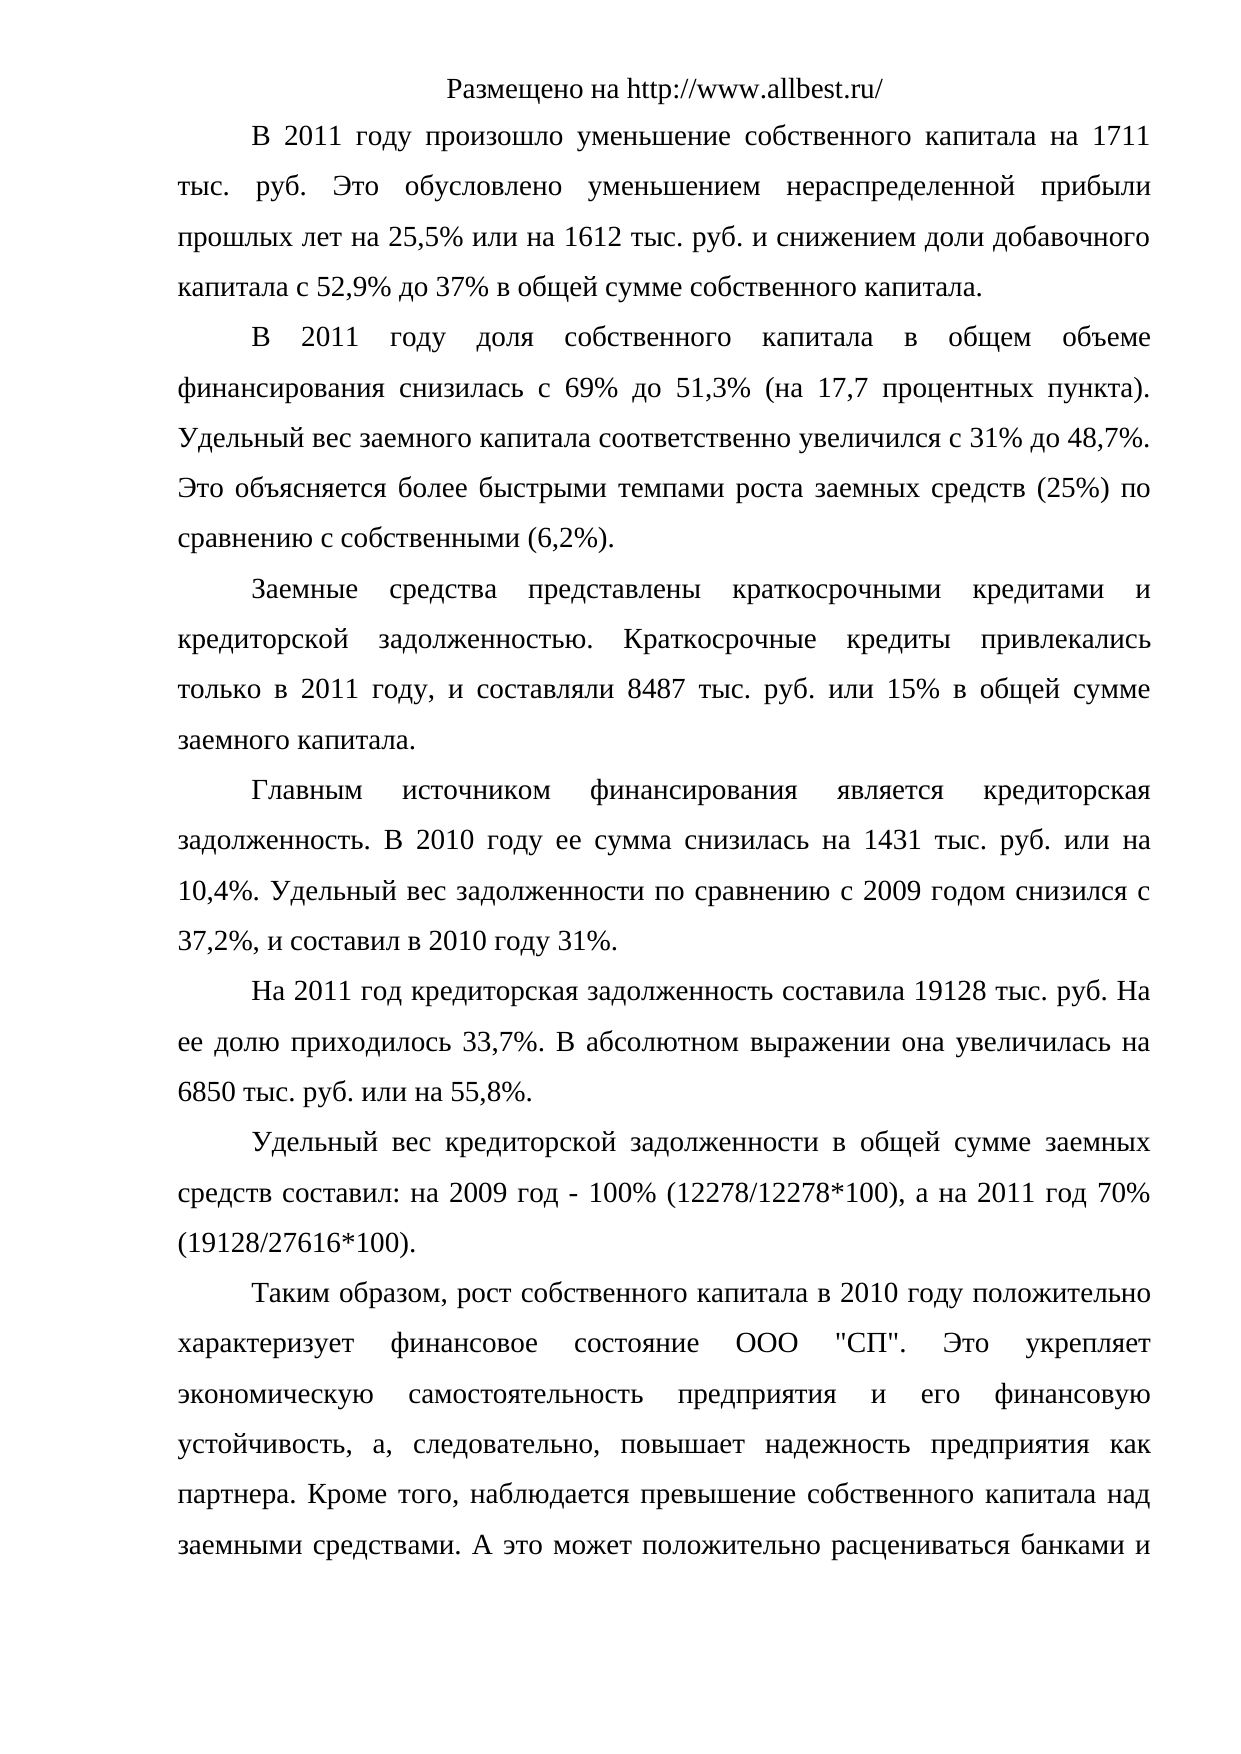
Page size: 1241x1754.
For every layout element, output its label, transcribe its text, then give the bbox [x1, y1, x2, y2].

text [177, 1275, 1152, 1560]
text Удельный вес кредиторской задолженности в общей сумме заемных средств составил: на 2009 год - 100% (12278/12278*100), а на 2011 год 70% (19128/27616*100). [177, 1124, 1152, 1258]
text Главным источником финансирования является кредиторская задолженность. В 2010 году ее сумма снизилась на 1431 тыс. руб. или на 10,4%. Удельный вес задолженности по сравнению с 2009 годом снизился с 37,2%, и составил в 2010 году 31%. [177, 772, 1152, 957]
text На 2011 год кредиторская задолженность составила 19128 тыс. руб. На ее долю приходилось 33,7%. В абсолютном выражении она увеличилась на 6850 тыс. руб. или на 55,8%. [177, 973, 1152, 1108]
text В 2011 году произошло уменьшение собственного капитала на 1711 тыс. руб. Это обусловлено уменьшением нераспределенной прибыли прошлых лет на 25,5% или на 1612 тыс. руб. и снижением доли добавочного капитала с 52,9% до 37% в общей сумме собственного капитала. [177, 118, 1152, 303]
text Заемные средства представлены краткосрочными кредитами и кредиторской задолженностью. Краткосрочные кредиты привлекались только в 2011 году, и составляли 8487 тыс. руб. или 15% в общей сумме заемного капитала. [177, 571, 1152, 755]
text В 2011 году доля собственного капитала в общем объеме финансирования снизилась с 69% до 51,3% (на 17,7 процентных пункта). Удельный вес заемного капитала соответственно увеличился с 31% до 48,7%. Это объясняется более быстрыми темпами роста заемных средств (25%) по сравнению с собственными (6,2%). [177, 319, 1152, 554]
